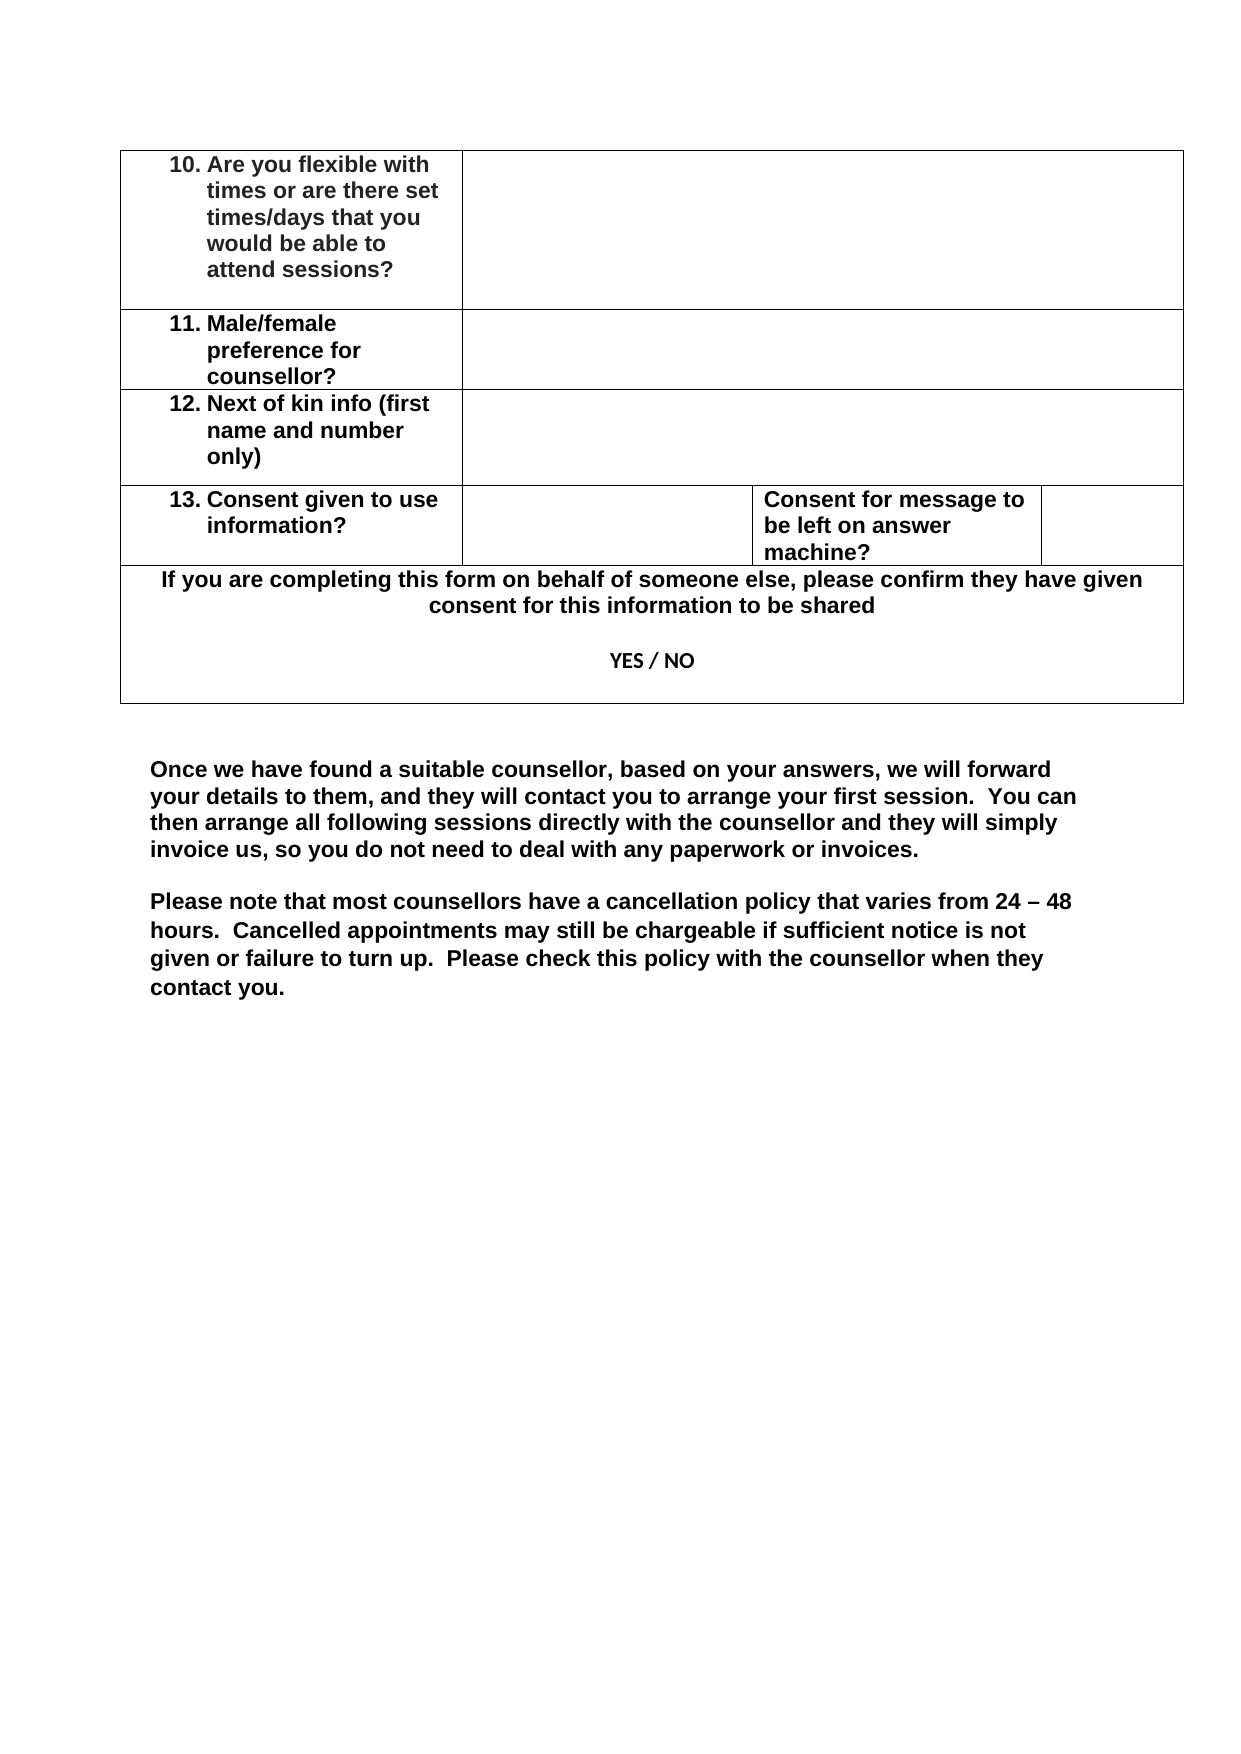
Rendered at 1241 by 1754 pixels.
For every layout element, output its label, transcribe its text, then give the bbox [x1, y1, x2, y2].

table_cell [1042, 486, 1183, 565]
table_cell [463, 390, 1183, 485]
table_cell [463, 151, 1183, 309]
table_cell Consent given to use information? [121, 486, 462, 565]
table_cell Male/female preference for counsellor? [121, 310, 462, 389]
table_cell [463, 486, 752, 565]
table_cell [463, 310, 1183, 389]
table_cell Are you flexible with times or are there set times/days that you would be able to attend sessions? [121, 151, 462, 309]
table_cell If you are completing this form on behalf of someone else, please confirm they have given consent for this information to be shared YES / NO [121, 566, 1183, 703]
text Once we have found a suitable counsellor, based on your answers, we will forward your details to them, and they will contact you to arrange your first session. You can then arrange all following sessions directly with the counsellor and they will simply invoice us, so you do not need to deal with any paperwork or invoices. [150, 756, 1090, 862]
table_cell Consent for message to be left on answer machine? [753, 486, 1041, 565]
table_cell Next of kin info (first name and number only) [121, 390, 462, 485]
text Please note that most counsellors have a cancellation policy that varies from 24 – 48 hours. Cancelled appointments may still be chargeable if sufficient notice is not given or failure to turn up. Please check this policy with the counsellor when they contact you. [150, 888, 1090, 1000]
